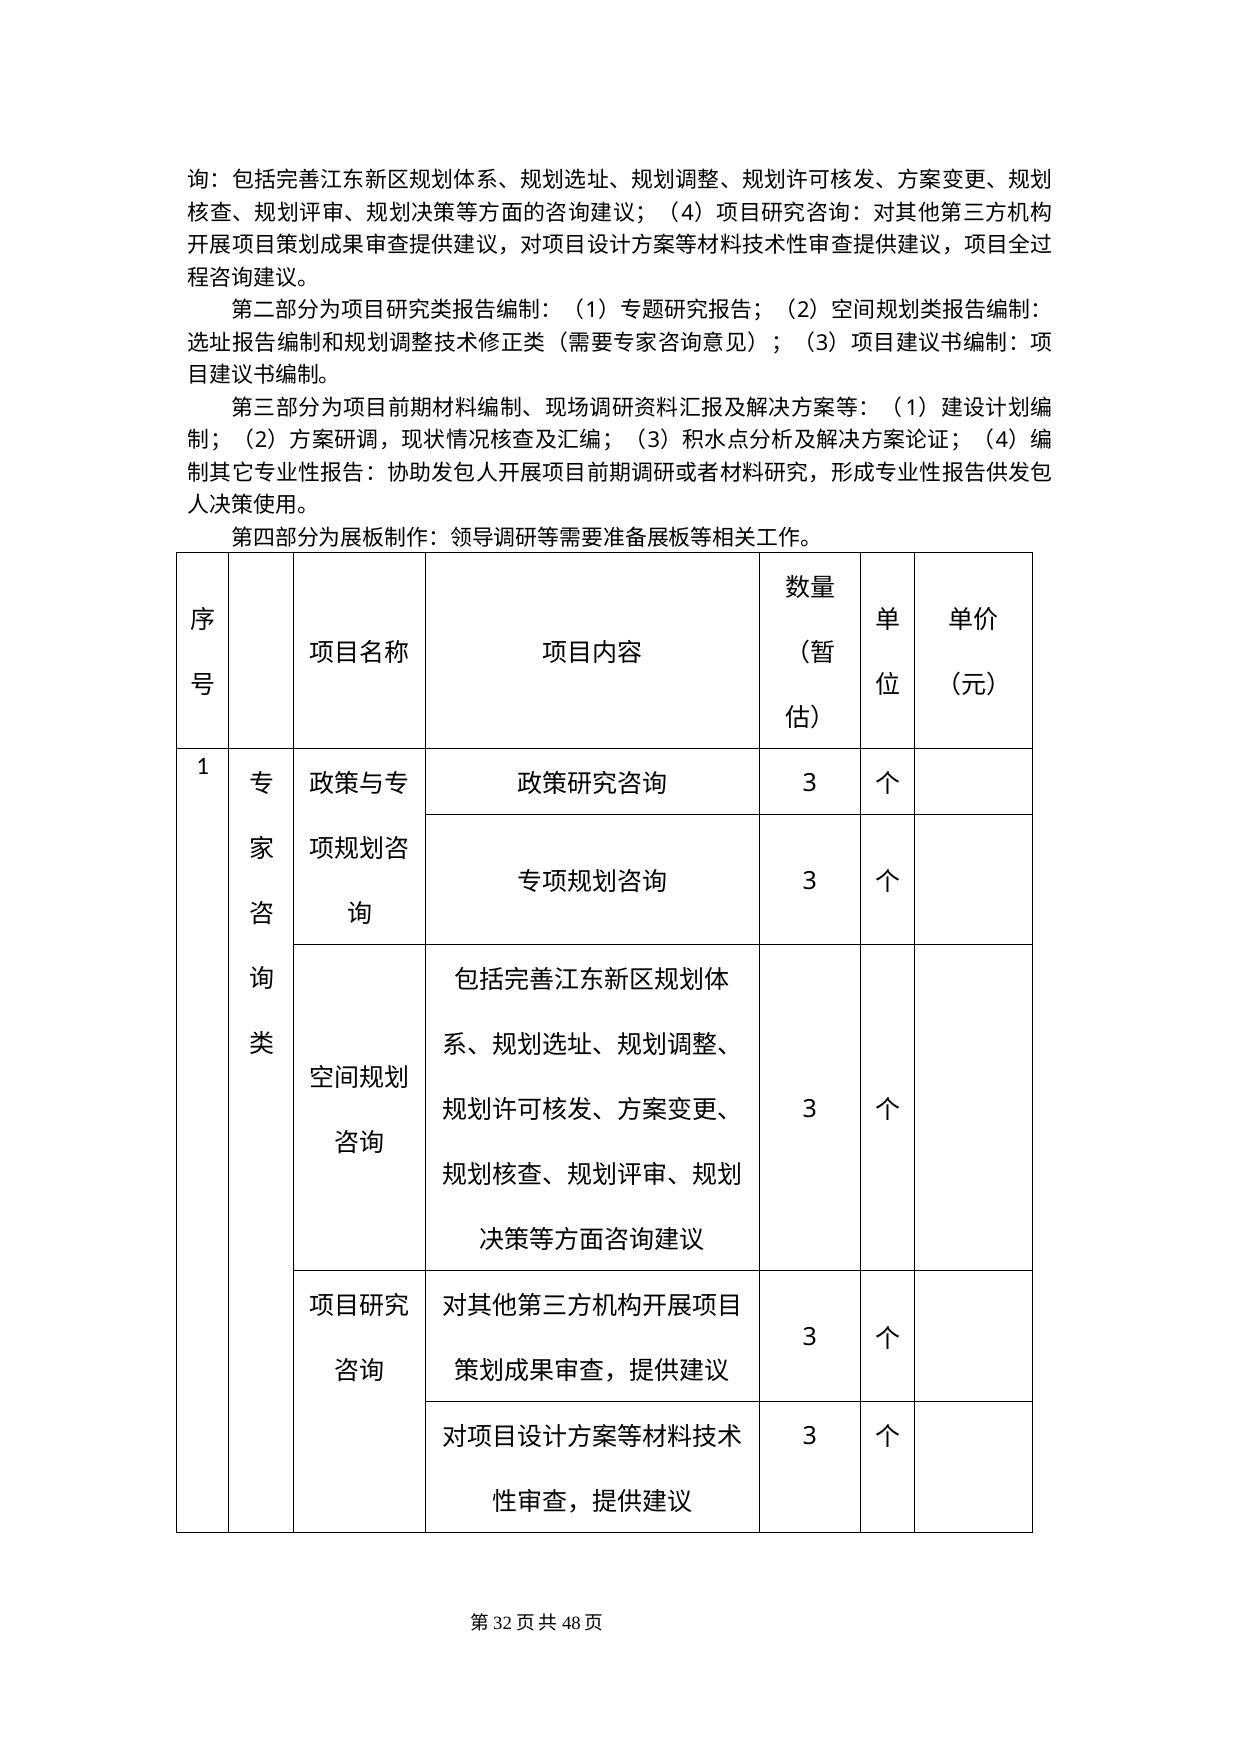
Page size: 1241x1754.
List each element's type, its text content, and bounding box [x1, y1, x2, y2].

table_cell 项目研究咨询 [294, 1271, 425, 1532]
table_cell [915, 1402, 1032, 1532]
table_header 项目内容 [426, 553, 759, 748]
table_cell [915, 815, 1032, 944]
table_cell 个 [861, 945, 914, 1270]
table_cell 专家咨询类 [229, 749, 293, 1532]
table_header [229, 553, 293, 748]
table_cell [915, 749, 1032, 814]
table_header 数量 （暂估） [760, 553, 860, 748]
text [187, 162, 1053, 292]
table_cell 个 [861, 749, 914, 814]
table_cell 个 [861, 1271, 914, 1401]
table_cell 3 [760, 749, 860, 814]
table_cell [915, 945, 1032, 1270]
table_cell 个 [861, 1402, 914, 1532]
table_header 序号 [177, 553, 228, 748]
table_cell 3 [760, 945, 860, 1270]
table_header 单价（元） [915, 553, 1032, 748]
table_cell 3 [760, 815, 860, 944]
table_cell 空间规划咨询 [294, 945, 425, 1270]
text 第二部分为项目研究类报告编制：（1）专题研究报告；（2）空间规划类报告编制：选址报告编制和规划调整技术修正类（需要专家咨询意见）；（3）项目建议书编制：项目建议书编制。 [187, 292, 1053, 389]
table_cell 政策研究咨询 [426, 749, 759, 814]
table_cell 3 [760, 1271, 860, 1401]
table_header 项目名称 [294, 553, 425, 748]
table_header 单位 [861, 553, 914, 748]
table_cell 1 [177, 749, 228, 1532]
table_cell 包括完善江东新区规划体系、规划选址、规划调整、规划许可核发、方案变更、规划核查、规划评审、规划决策等方面咨询建议 [426, 945, 759, 1270]
text 第三部分为项目前期材料编制、现场调研资料汇报及解决方案等：（1）建设计划编制；（2）方案研调，现状情况核查及汇编；（3）积水点分析及解决方案论证；（4）编制其它专业性报告：协助发包人开展项目前期调研或者材料研究，形成专业性报告供发包人决策使用。 [187, 389, 1053, 519]
table_cell 个 [861, 815, 914, 944]
table_cell 政策与专项规划咨询 [294, 749, 425, 944]
text 第四部分为展板制作：领导调研等需要准备展板等相关工作。 [187, 519, 1053, 552]
table_cell 专项规划咨询 [426, 815, 759, 944]
table_cell [915, 1271, 1032, 1401]
table_cell 对其他第三方机构开展项目策划成果审查，提供建议 [426, 1271, 759, 1401]
table_cell 对项目设计方案等材料技术性审查，提供建议 [426, 1402, 759, 1532]
table_cell 3 [760, 1402, 860, 1532]
